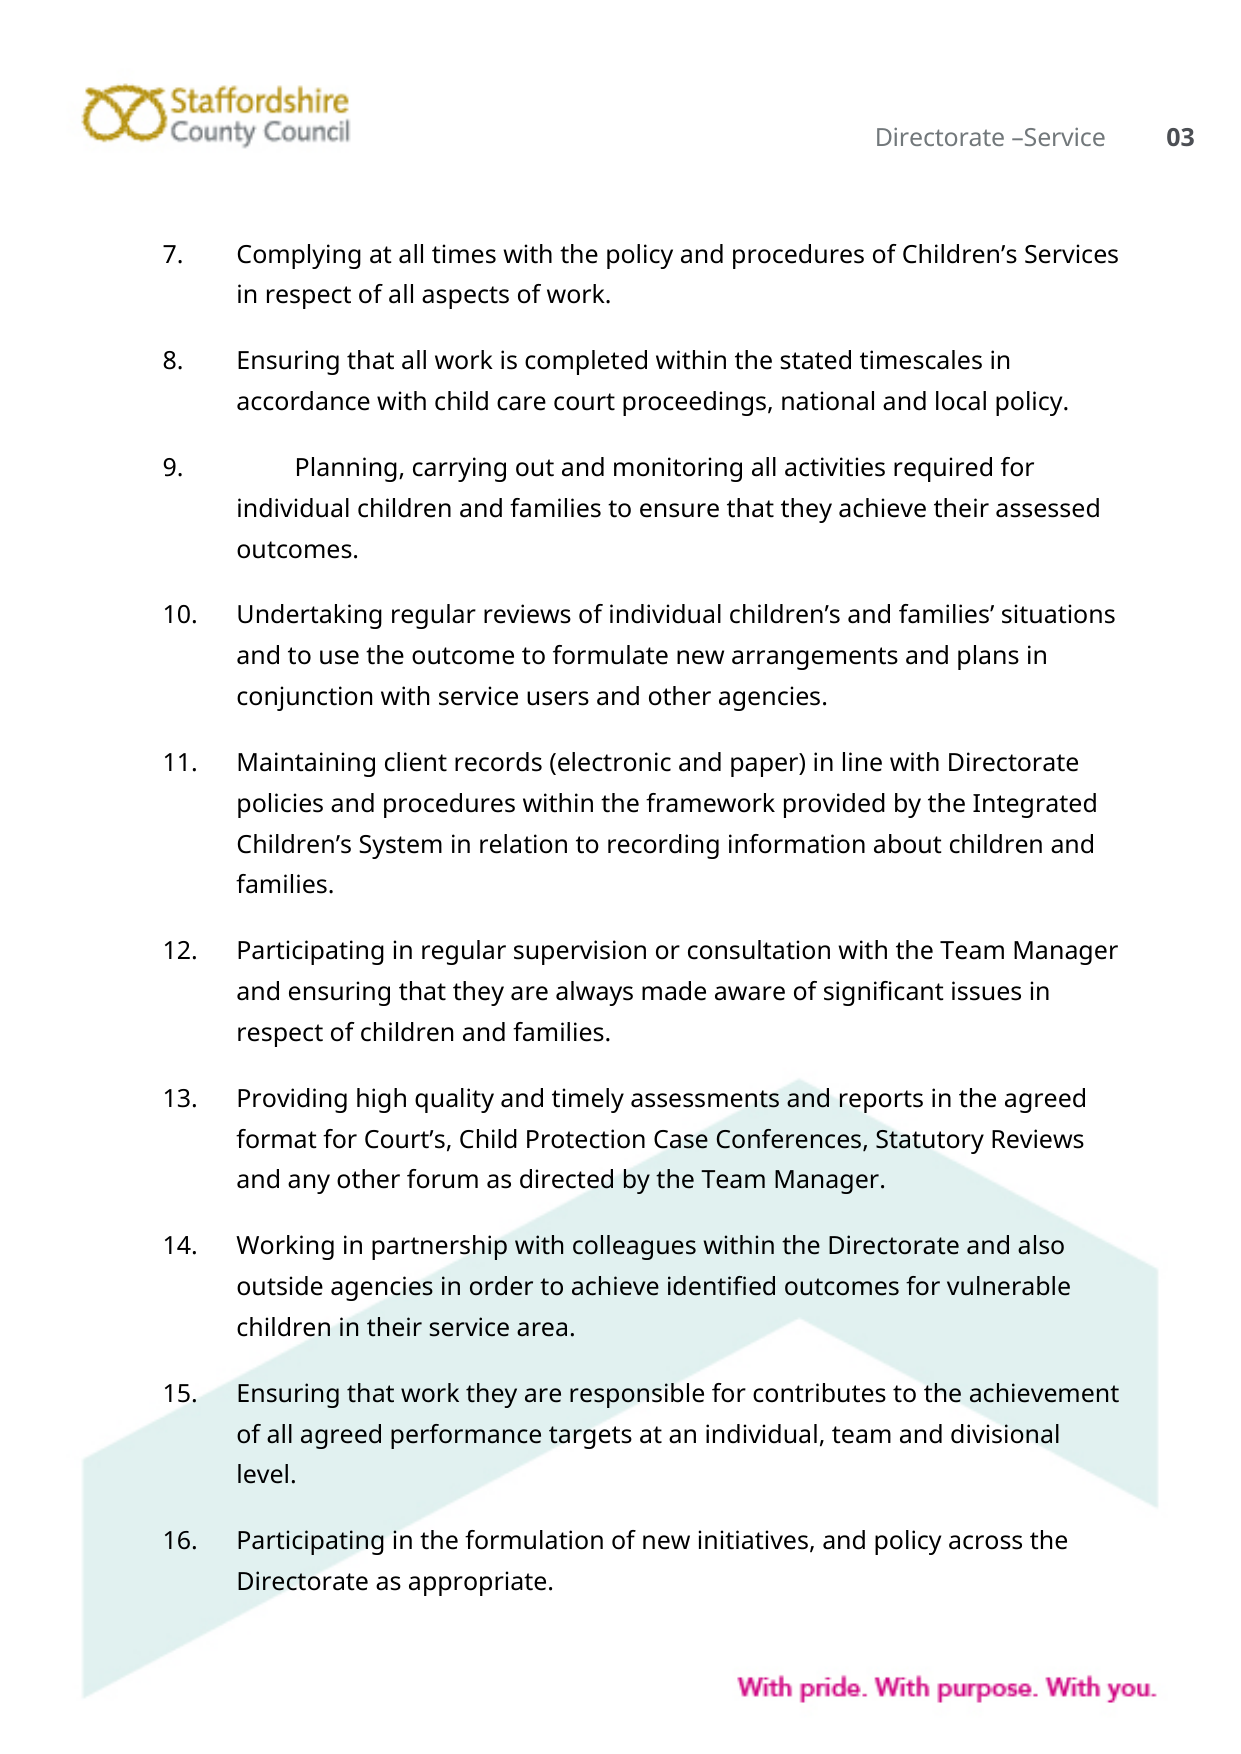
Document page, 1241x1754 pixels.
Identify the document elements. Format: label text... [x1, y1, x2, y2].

list Participating in regular supervision or consultation with the Team Manager and ensuring that they are always made aware of significant issues in respect of children and families. [162, 933, 1122, 1049]
list Maintaining client records (electronic and paper) in line with Directorate policies and procedures within the framework provided by the Integrated Children’s System in relation to recording information about children and families. [162, 744, 1122, 901]
list Working in partnership with colleagues within the Directorate and also outside agencies in order to achieve identified outcomes for vulnerable children in their service area. [162, 1228, 1122, 1344]
list Planning, carrying out and monitoring all activities required for individual children and families to ensure that they achieve their assessed outcomes. [162, 449, 1122, 565]
list Providing high quality and timely assessments and reports in the agreed format for Court’s, Child Protection Case Conferences, Statutory Reviews and any other forum as directed by the Team Manager. [162, 1080, 1122, 1196]
list Complying at all times with the policy and procedures of Children’s Services in respect of all aspects of work. [162, 236, 1122, 311]
list Participating in the formulation of new initiatives, and policy across the Directorate as appropriate. [162, 1523, 1122, 1598]
list Undertaking regular reviews of individual children’s and families’ situations and to use the outcome to formulate new arrangements and plans in conjunction with service users and other agencies. [162, 597, 1122, 713]
list Ensuring that all work is completed within the stated timescales in accordance with child care court proceedings, national and local policy. [162, 343, 1122, 418]
picture [1, 3, 1240, 1754]
list Ensuring that work they are responsible for contributes to the achievement of all agreed performance targets at an individual, team and divisional level. [162, 1375, 1122, 1491]
